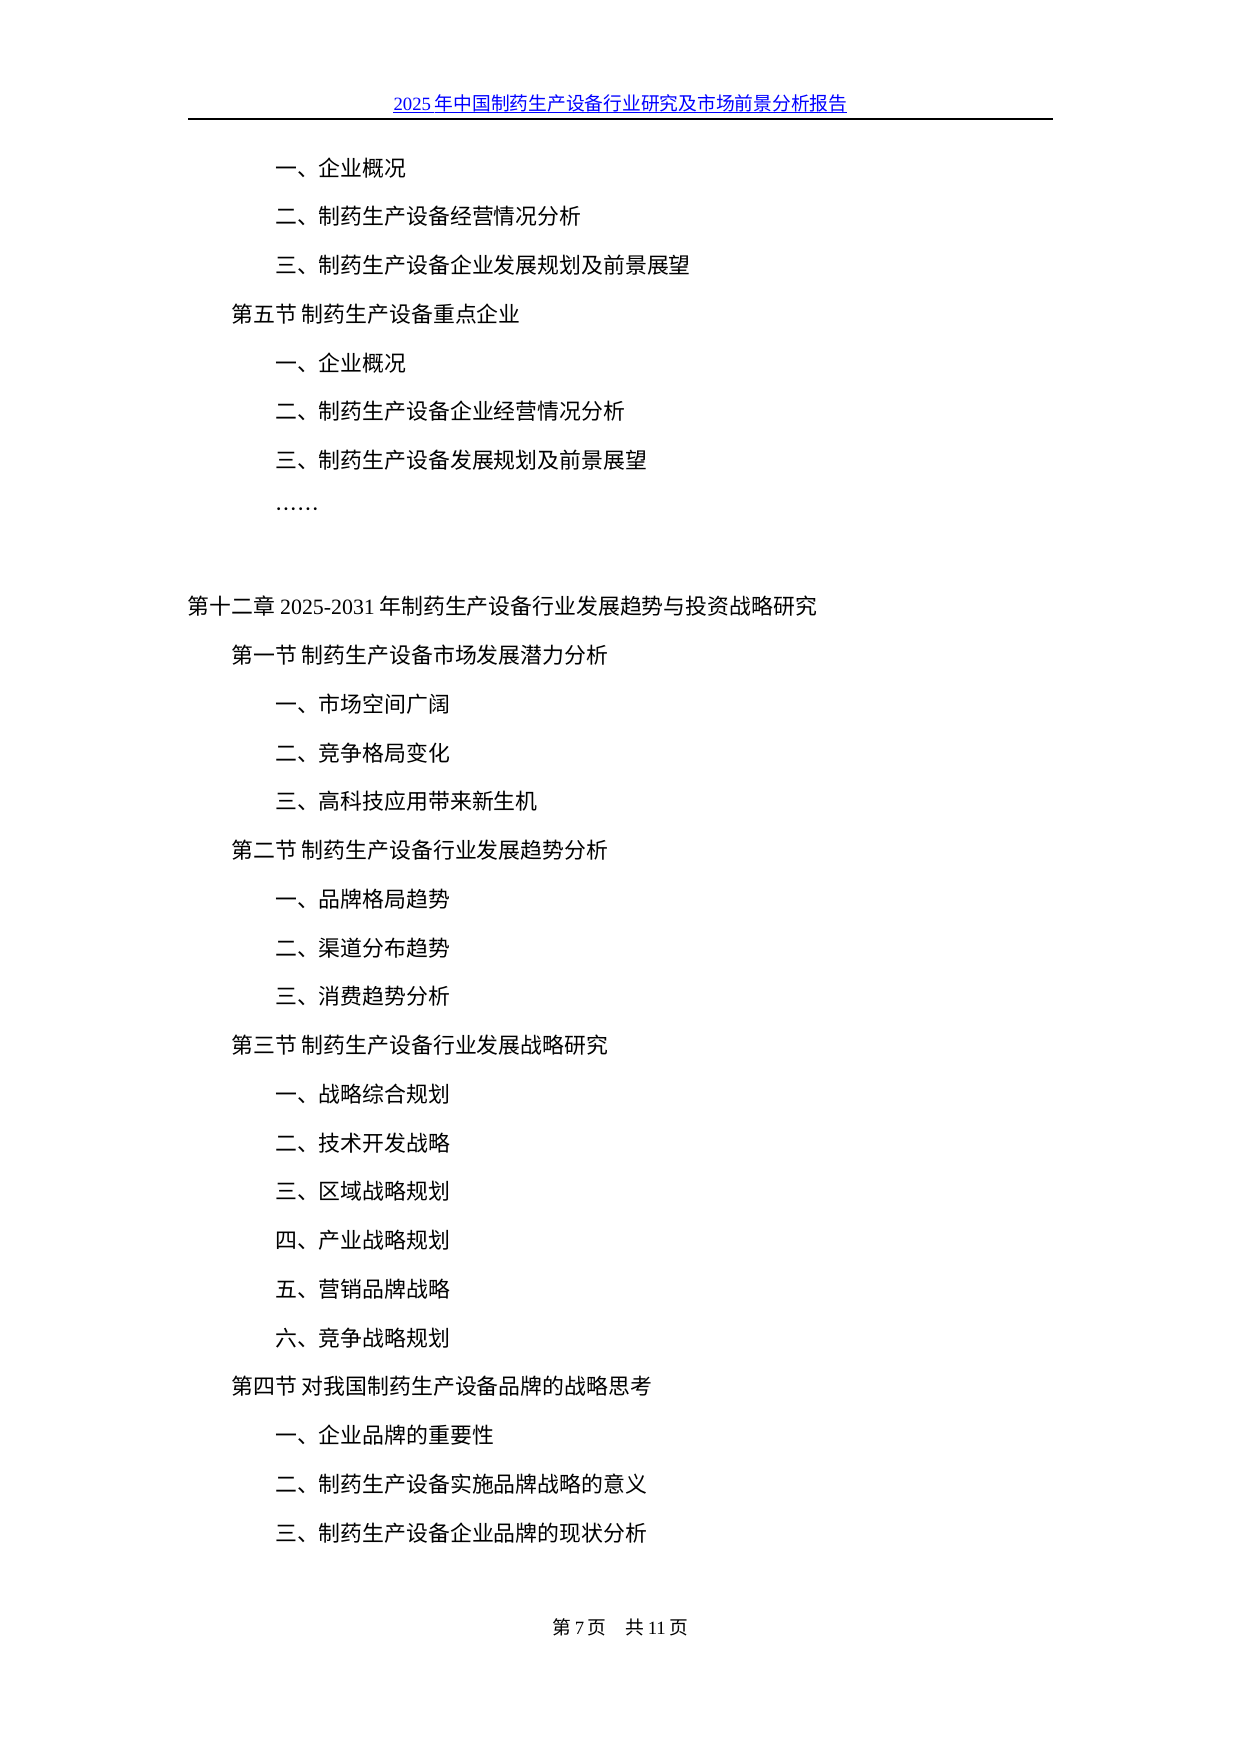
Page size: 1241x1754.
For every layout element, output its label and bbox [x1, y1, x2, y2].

text [187, 150, 1053, 1548]
